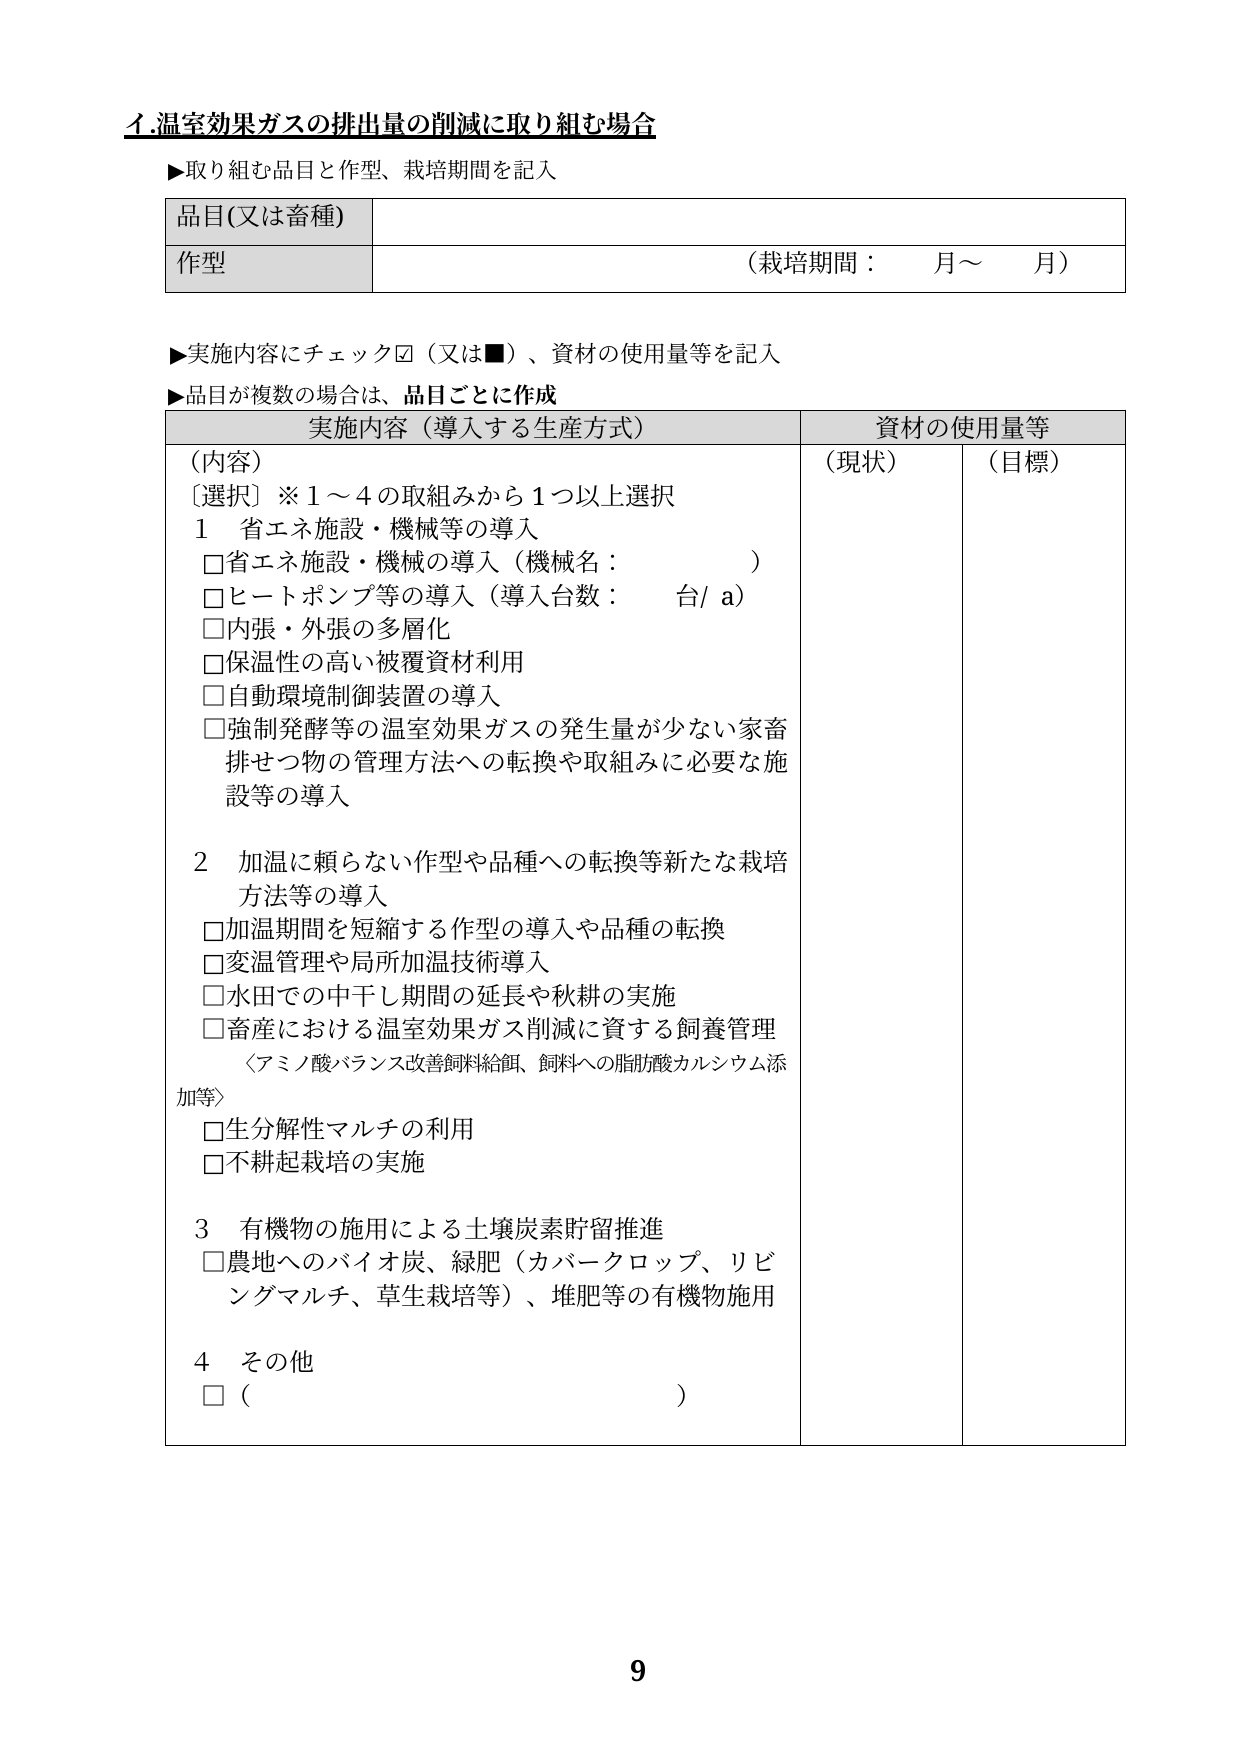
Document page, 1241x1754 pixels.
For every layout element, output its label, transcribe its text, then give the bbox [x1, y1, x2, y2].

text イ.温室効果ガスの排出量の削減に取り組む場合 [124, 106, 1152, 140]
table_header [373, 199, 1125, 245]
table_cell （栽培期間： 月～ 月） [373, 246, 1125, 292]
text ▶取り組む品目と作型、栽培期間を記入 [124, 152, 1152, 186]
table_header 品目(又は畜種) [166, 199, 372, 245]
table_header 実施内容（導入する生産方式） [166, 411, 800, 444]
table_cell （現状） [801, 445, 962, 1445]
text ▶実施内容にチェック☑（又は■）、資材の使用量等を記入 [124, 339, 1147, 368]
table_header 資材の使用量等 [801, 411, 1125, 444]
table_cell 作型 [166, 246, 372, 292]
table_cell （目標） [963, 445, 1125, 1445]
text ▶品目が複数の場合は、品目ごとに作成 [124, 380, 1147, 409]
table_cell （内容） 〔選択〕※１～４の取組みから1つ以上選択 １ 省エネ施設・機械等の導入 □省エネ施設・機械の導入（機械名： ） □ヒートポンプ等の導入（導入台数： 台/ a） □内張・外張の多層化 □保温性の高い被覆資材利用 □自動環境制御装置の導入 □強制発酵等の温室効果ガスの発生量が少ない家畜排せつ物の管理方法への転換や取組みに必要な施設等の導入 ２ 加温に頼らない作型や品種への転換等新たな栽培方法等の導入 □加温期間を短縮する作型の導入や品種の転換 □変温管理や局所加温技術導入 □水田での中干し期間の延長や秋耕の実施 □畜産における温室効果ガス削減に資する飼養管理 〈アミノ酸バランス改善飼料給餌、飼料への脂肪酸カルシウム添加等〉 □生分解性マルチの利用 □不耕起栽培の実施 ３ 有機物の施用による土壌炭素貯留推進 □農地へのバイオ炭、緑肥（カバークロップ、リビ ングマルチ、草生栽培等）、堆肥等の有機物施用 ４ その他 □（ ） [166, 445, 800, 1445]
